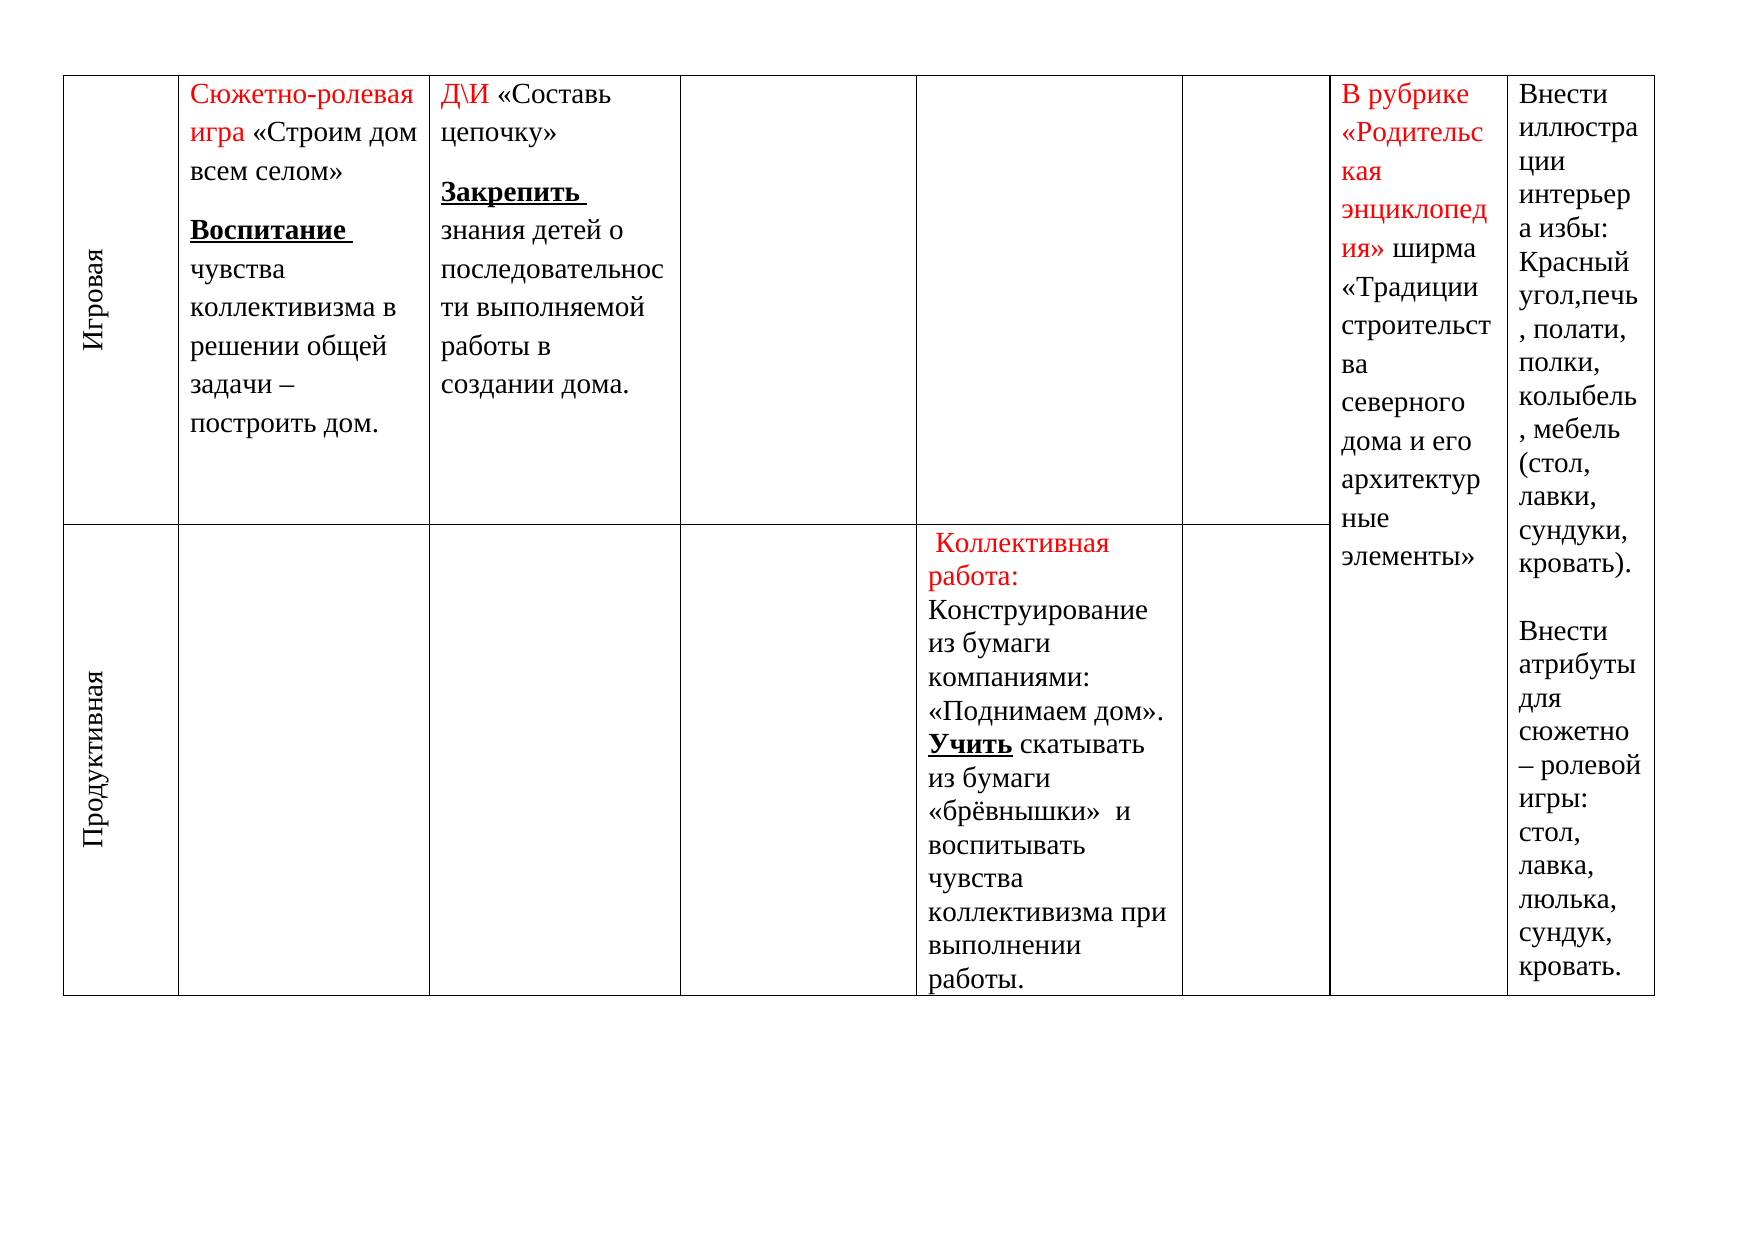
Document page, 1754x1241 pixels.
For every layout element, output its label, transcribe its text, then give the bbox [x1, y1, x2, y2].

table_cell Игровая [64, 76, 178, 524]
table_cell В рубрике «Родительская энциклопедия» ширма «Традиции строительства северного дома и его архитектурные элементы» [1331, 76, 1507, 994]
table_cell [917, 76, 1182, 524]
table_cell [681, 76, 916, 524]
table_cell [430, 525, 680, 994]
table_cell Коллективная работа: Конструирование из бумаги компаниями: «Поднимаем дом». Учить скатывать из бумаги «брёвнышки» и воспитывать чувства коллективизма при выполнении работы. [917, 525, 1182, 994]
table_cell Продуктивная [64, 525, 178, 994]
table_cell [179, 525, 429, 994]
table_cell [1183, 525, 1329, 994]
table_cell [1183, 76, 1329, 524]
table_cell Д\И «Составь цепочку» Закрепить знания детей о последовательности выполняемой работы в создании дома. [430, 76, 680, 524]
table_cell Внести иллюстрации интерьера избы: Красный угол,печь, полати, полки, колыбель, мебель (стол, лавки, сундуки, кровать). Внести атрибуты для сюжетно – ролевой игры: стол, лавка, люлька, сундук, кровать. [1508, 76, 1654, 994]
table_cell Сюжетно-ролевая игра «Строим дом всем селом» Воспитание чувства коллективизма в решении общей задачи – построить дом. [179, 76, 429, 524]
table_cell [681, 525, 916, 994]
